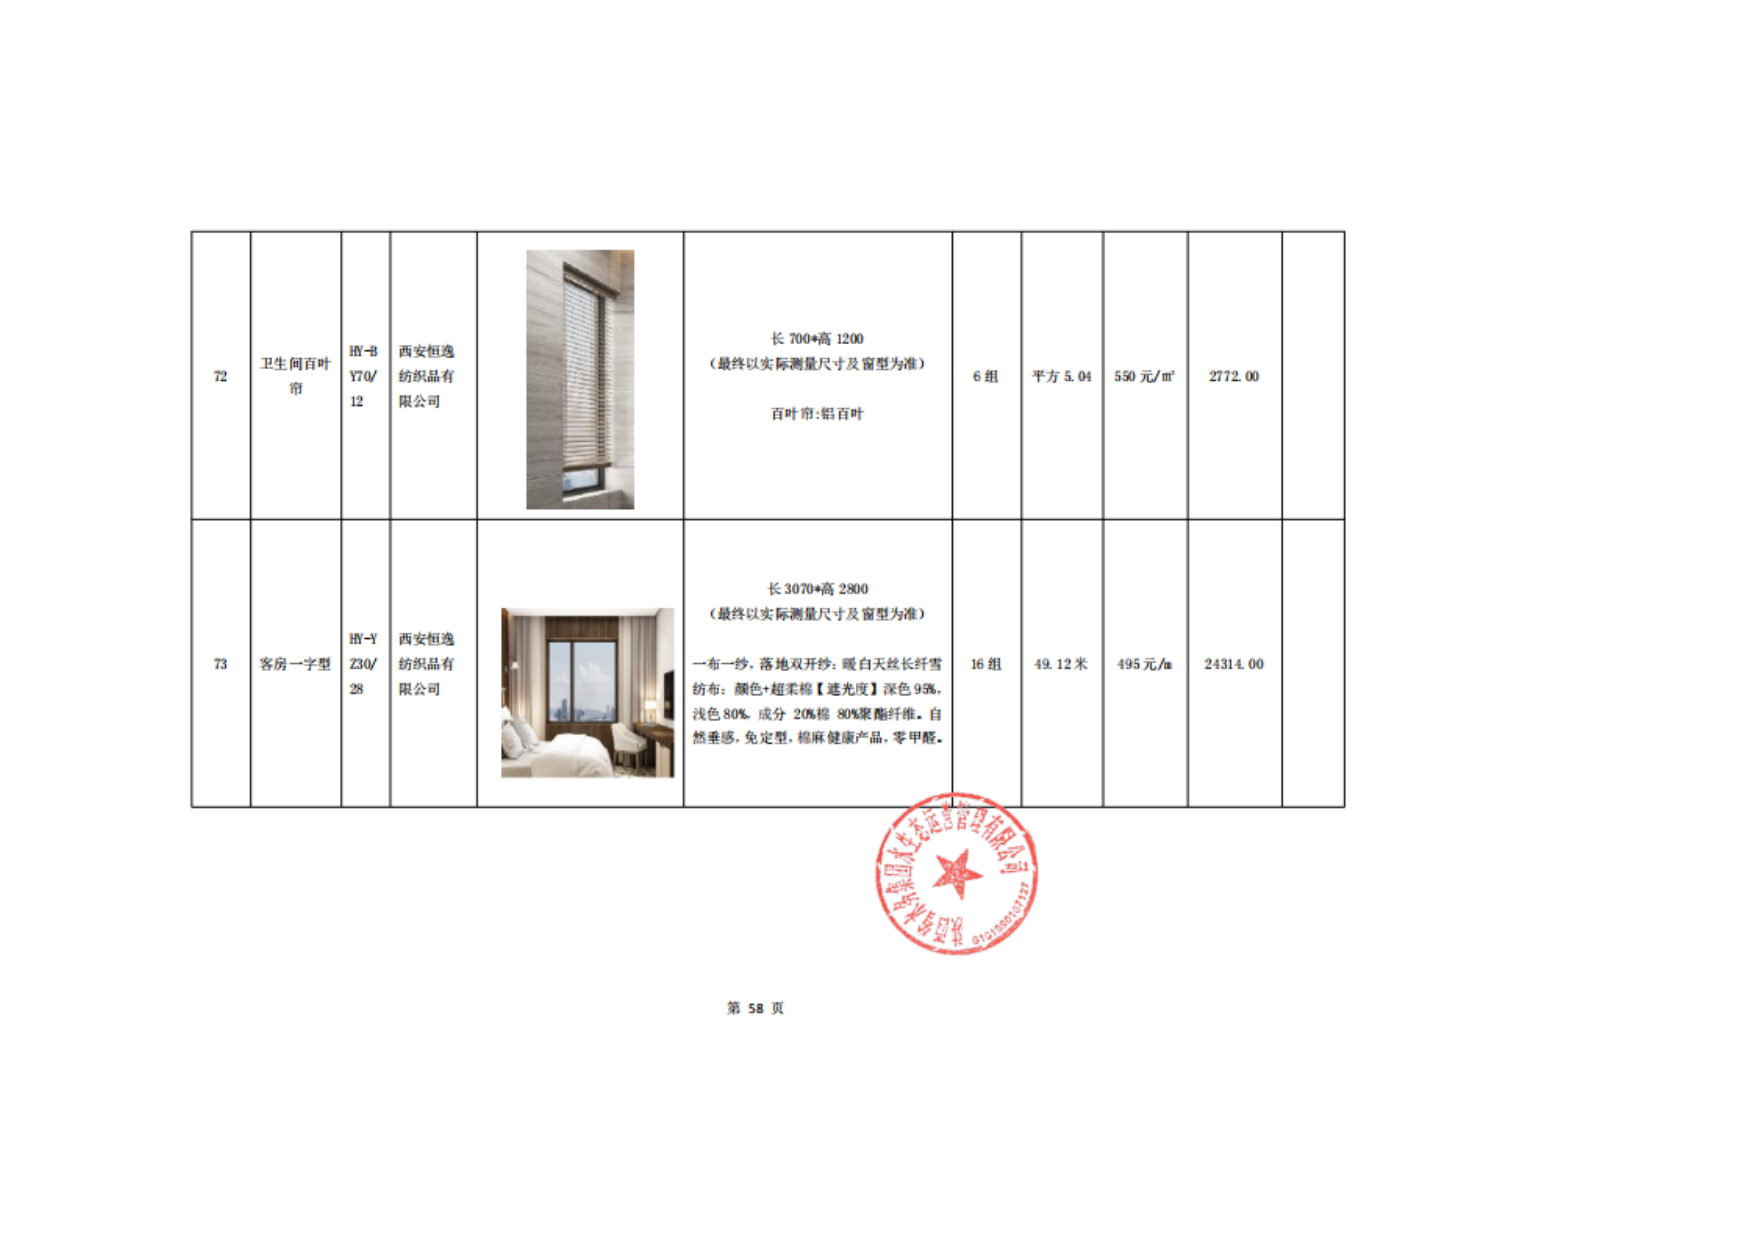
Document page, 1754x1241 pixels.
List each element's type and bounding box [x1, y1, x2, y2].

picture [150, 197, 1388, 1043]
